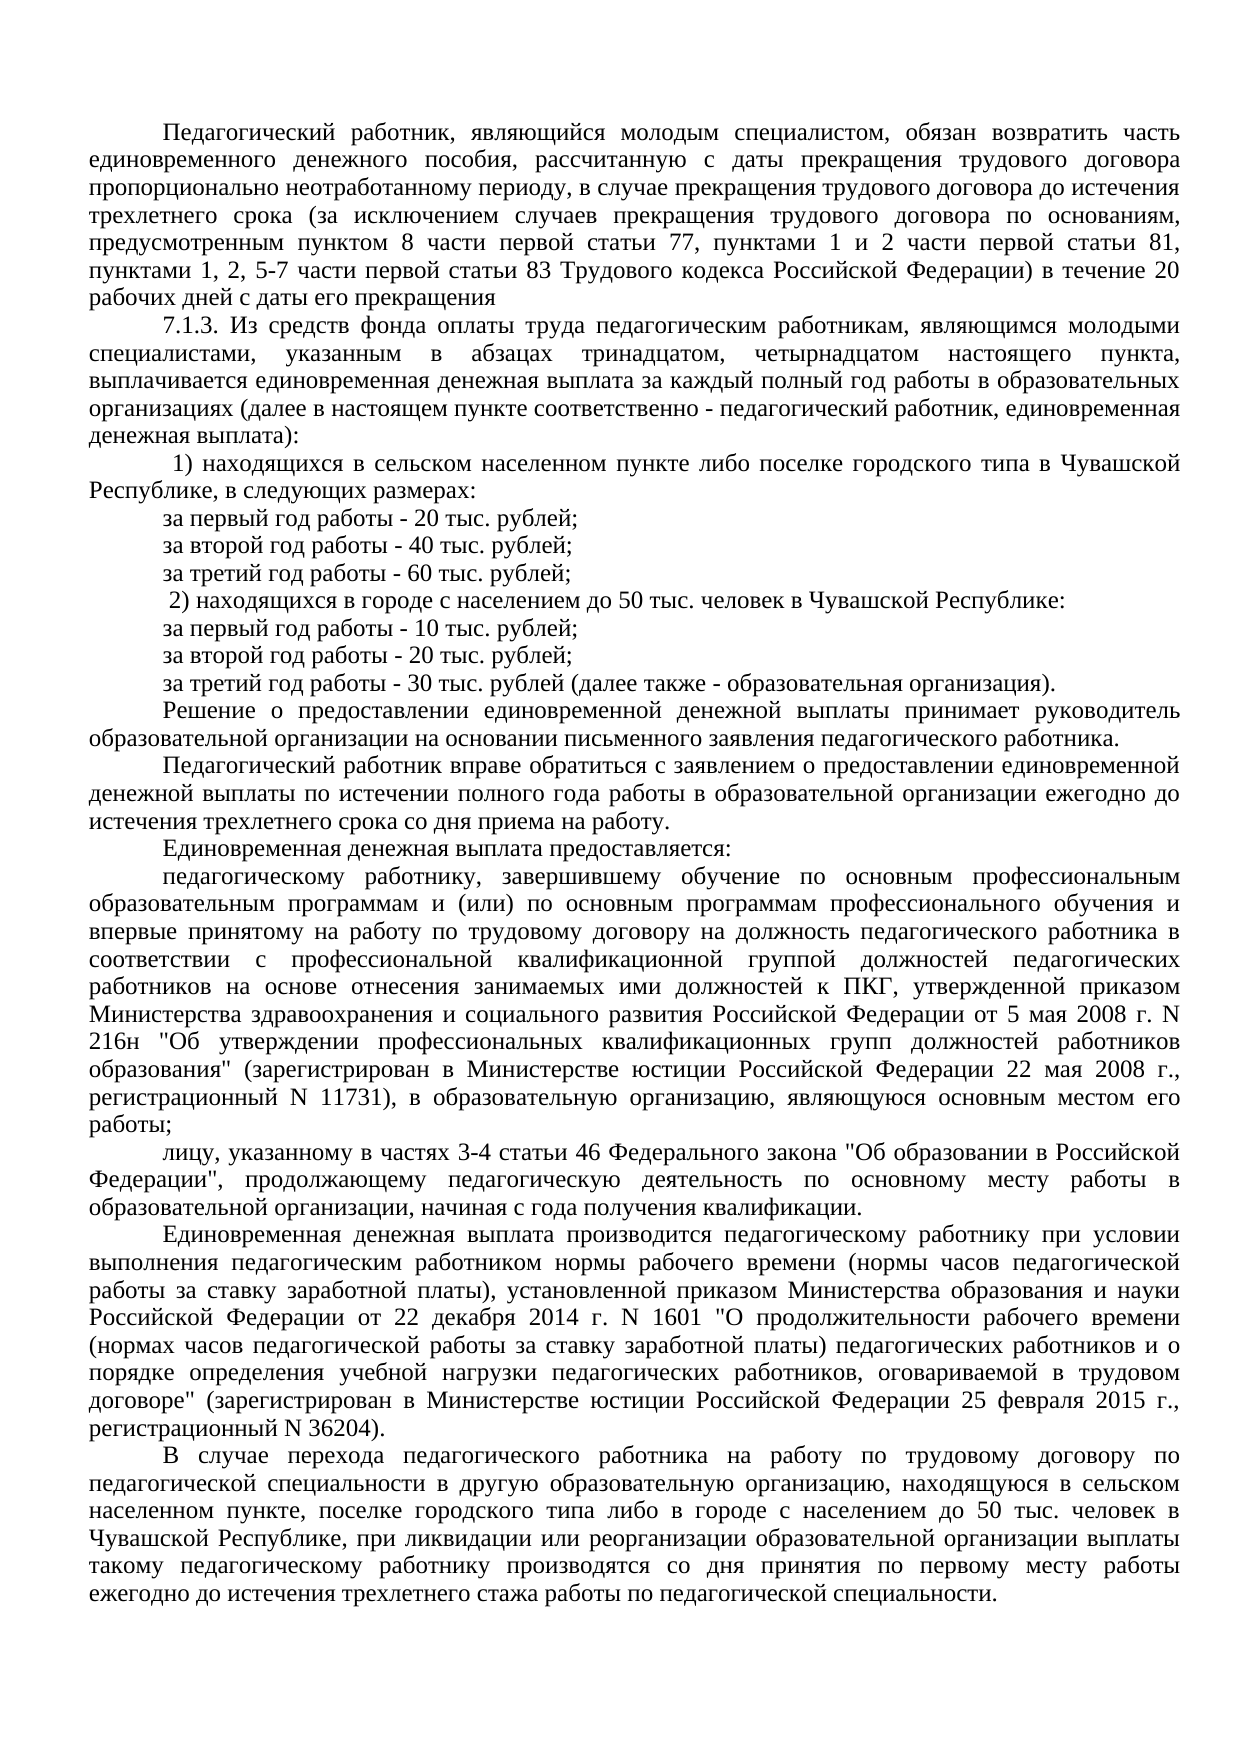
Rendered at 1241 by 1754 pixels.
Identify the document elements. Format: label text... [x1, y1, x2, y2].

text Педагогический работник, являющийся молодым специалистом, обязан возвратить часть единовременного денежного пособия, рассчитанную с даты прекращения трудового договора пропорционально неотработанному периоду, в случае прекращения трудового договора до истечения трехлетнего срока (за исключением случаев прекращения трудового договора по основаниям, предусмотренным пунктом 8 части первой статьи 77, пунктами 1 и 2 части первой статьи 81, пунктами 1, 2, 5-7 части первой статьи 83 Трудового кодекса Российской Федерации) в течение 20 рабочих дней с даты его прекращения [89, 118, 1181, 311]
text Решение о предоставлении единовременной денежной выплаты принимает руководитель образовательной организации на основании письменного заявления педагогического работника. [89, 697, 1181, 752]
text В случае перехода педагогического работника на работу по трудовому договору по педагогической специальности в другую образовательную организацию, находящуюся в сельском населенном пункте, поселке городского типа либо в городе с населением до 50 тыс. человек в Чувашской Республике, при ликвидации или реорганизации образовательной организации выплаты такому педагогическому работнику производятся со дня принятия по первому месту работы ежегодно до истечения трехлетнего стажа работы по педагогической специальности. [89, 1441, 1181, 1607]
text педагогическому работнику, завершившему обучение по основным профессиональным образовательным программам и (или) по основным программам профессионального обучения и впервые принятому на работу по трудовому договору на должность педагогического работника в соответствии с профессиональной квалификационной группой должностей педагогических работников на основе отнесения занимаемых ими должностей к ПКГ, утвержденной приказом Министерства здравоохранения и социального развития Российской Федерации от 5 мая 2008 г. N 216н "Об утверждении профессиональных квалификационных групп должностей работников образования" (зарегистрирован в Министерстве юстиции Российской Федерации 22 мая 2008 г., регистрационный N 11731), в образовательную организацию, являющуюся основным местом его работы; [89, 862, 1181, 1138]
text 2) находящихся в городе с населением до 50 тыс. человек в Чувашской Республике: [89, 587, 1181, 614]
text Единовременная денежная выплата предоставляется: [89, 834, 1181, 862]
text 7.1.3. Из средств фонда оплаты труда педагогическим работникам, являющимся молодыми специалистами, указанным в абзацах тринадцатом, четырнадцатом настоящего пункта, выплачивается единовременная денежная выплата за каждый полный год работы в образовательных организациях (далее в настоящем пункте соответственно - педагогический работник, единовременная денежная выплата): [89, 311, 1181, 449]
text лицу, указанному в частях 3-4 статьи 46 Федерального закона "Об образовании в Российской Федерации", продолжающему педагогическую деятельность по основному месту работы в образовательной организации, начиная с года получения квалификации. [89, 1138, 1181, 1221]
text Педагогический работник вправе обратиться с заявлением о предоставлении единовременной денежной выплаты по истечении полного года работы в образовательной организации ежегодно до истечения трехлетнего срока со дня приема на работу. [89, 752, 1181, 834]
text за третий год работы - 60 тыс. рублей; [89, 559, 1181, 587]
text за второй год работы - 40 тыс. рублей; [89, 532, 1181, 559]
text 1) находящихся в сельском населенном пункте либо поселке городского типа в Чувашской Республике, в следующих размерах: [89, 449, 1181, 504]
text за второй год работы - 20 тыс. рублей; [89, 642, 1181, 669]
text Единовременная денежная выплата производится педагогическому работнику при условии выполнения педагогическим работником нормы рабочего времени (нормы часов педагогической работы за ставку заработной платы), установленной приказом Министерства образования и науки Российской Федерации от 22 декабря 2014 г. N 1601 "О продолжительности рабочего времени (нормах часов педагогической работы за ставку заработной платы) педагогических работников и о порядке определения учебной нагрузки педагогических работников, оговариваемой в трудовом договоре" (зарегистрирован в Министерстве юстиции Российской Федерации 25 февраля 2015 г., регистрационный N 36204). [89, 1221, 1181, 1441]
text за первый год работы - 20 тыс. рублей; [89, 504, 1181, 532]
text за третий год работы - 30 тыс. рублей (далее также - образовательная организация). [89, 669, 1181, 697]
text за первый год работы - 10 тыс. рублей; [89, 614, 1181, 642]
